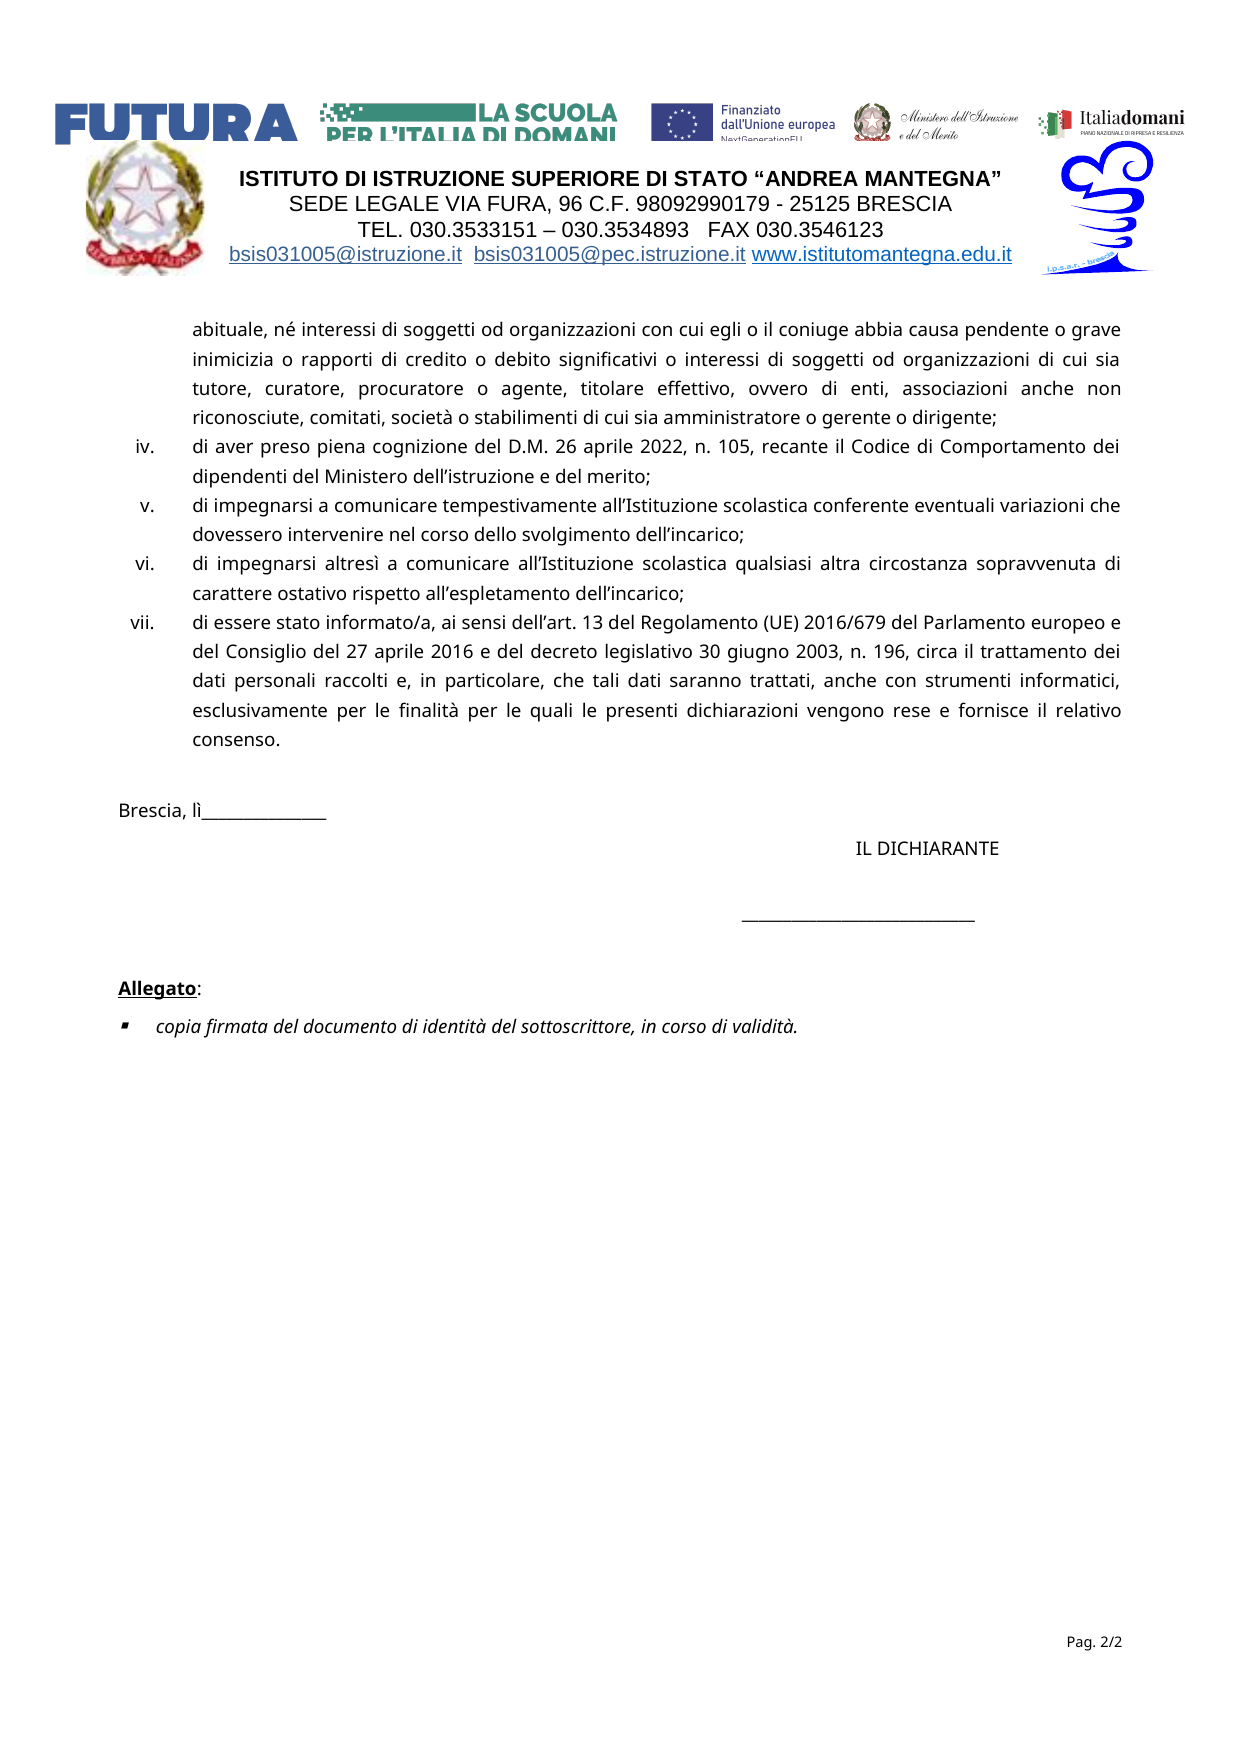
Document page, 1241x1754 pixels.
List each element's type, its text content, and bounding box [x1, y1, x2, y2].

text IL DICHIARANTE [118, 835, 1122, 886]
text Brescia, lì_______________ [118, 797, 1122, 823]
list di impegnarsi a comunicare tempestivamente all’Istituzione scolastica conferente eventuali variazioni che dovessero intervenire nel corso dello svolgimento dell’incarico; [154, 492, 1122, 547]
picture [54, 102, 1185, 276]
list copia firmata del documento di identità del sottoscrittore, in corso di validità. [118, 1013, 1122, 1038]
text ____________________________ [634, 899, 1122, 924]
text Allegato: [118, 975, 1122, 1001]
list di essere stato informato/a, ai sensi dell’art. 13 del Regolamento (UE) 2016/679 del Parlamento europeo e del Consiglio del 27 aprile 2016 e del decreto legislativo 30 giugno 2003, n. 196, circa il trattamento dei dati personali raccolti e, in particolare, che tali dati saranno trattati, anche con strumenti informatici, esclusivamente per le finalità per le quali le presenti dichiarazioni vengono rese e fornisce il relativo consenso. [154, 609, 1122, 752]
list di aver preso piena cognizione del D.M. 26 aprile 2022, n. 105, recante il Codice di Comportamento dei dipendenti del Ministero dell’istruzione e del merito; [154, 434, 1122, 488]
list di impegnarsi altresì a comunicare all’Istituzione scolastica qualsiasi altra circostanza sopravvenuta di carattere ostativo rispetto all’espletamento dell’incarico; [154, 551, 1122, 606]
